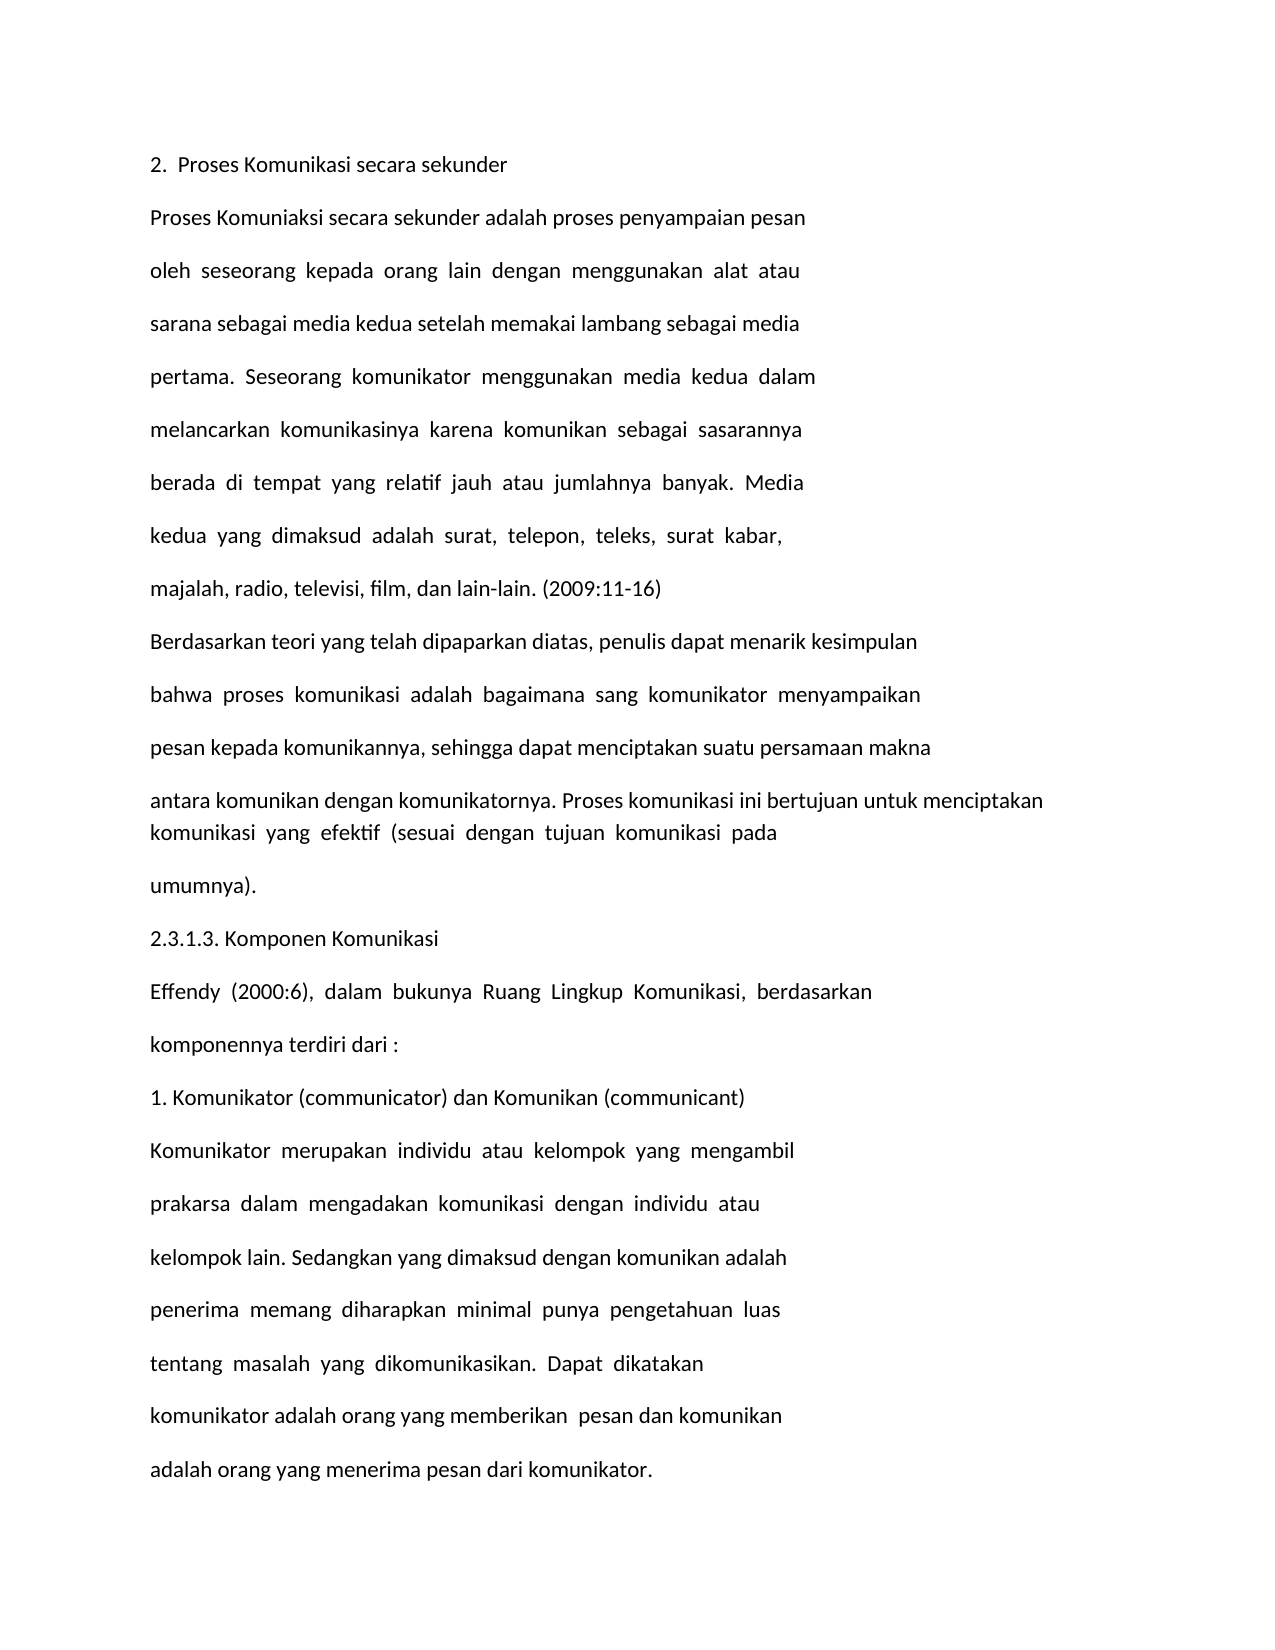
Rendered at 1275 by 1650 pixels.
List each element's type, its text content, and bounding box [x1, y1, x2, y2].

text 1. Komunikator (communicator) dan Komunikan (communicant) [150, 1083, 1125, 1112]
text pertama. Seseorang komunikator menggunakan media kedua dalam [150, 362, 1125, 390]
text Berdasarkan teori yang telah dipaparkan diatas, penulis dapat menarik kesimpulan [150, 627, 1125, 655]
text sarana sebagai media kedua setelah memakai lambang sebagai media [150, 309, 1125, 337]
text Komunikator merupakan individu atau kelompok yang mengambil [150, 1137, 1125, 1164]
text kelompok lain. Sedangkan yang dimaksud dengan komunikan adalah [150, 1243, 1125, 1271]
text oleh seseorang kepada orang lain dengan menggunakan alat atau [150, 256, 1125, 284]
text tentang masalah yang dikomunikasikan. Dapat dikatakan [150, 1349, 1125, 1377]
text kedua yang dimaksud adalah surat, telepon, teleks, surat kabar, [150, 521, 1125, 549]
text 2. Proses Komunikasi secara sekunder [150, 150, 1125, 178]
text umumnya). [150, 871, 1125, 899]
text antara komunikan dengan komunikatornya. Proses komunikasi ini bertujuan untuk menciptakan komunikasi yang efektif (sesuai dengan tujuan komunikasi pada [150, 786, 1125, 846]
text melancarkan komunikasinya karena komunikan sebagai sasarannya [150, 415, 1125, 443]
text berada di tempat yang relatif jauh atau jumlahnya banyak. Media [150, 468, 1125, 496]
text Proses Komuniaksi secara sekunder adalah proses penyampaian pesan [150, 203, 1125, 231]
text komponennya terdiri dari : [150, 1031, 1125, 1058]
text prakarsa dalam mengadakan komunikasi dengan individu atau [150, 1189, 1125, 1218]
text majalah, radio, televisi, film, dan lain-lain. (2009:11-16) [150, 574, 1125, 602]
text komunikator adalah orang yang memberikan pesan dan komunikan [150, 1402, 1125, 1430]
text penerima memang diharapkan minimal punya pengetahuan luas [150, 1296, 1125, 1324]
text pesan kepada komunikannya, sehingga dapat menciptakan suatu persamaan makna [150, 733, 1125, 761]
text bahwa proses komunikasi adalah bagaimana sang komunikator menyampaikan [150, 680, 1125, 708]
text 2.3.1.3. Komponen Komunikasi [150, 924, 1125, 952]
text Effendy (2000:6), dalam bukunya Ruang Lingkup Komunikasi, berdasarkan [150, 977, 1125, 1006]
text adalah orang yang menerima pesan dari komunikator. [150, 1455, 1125, 1483]
